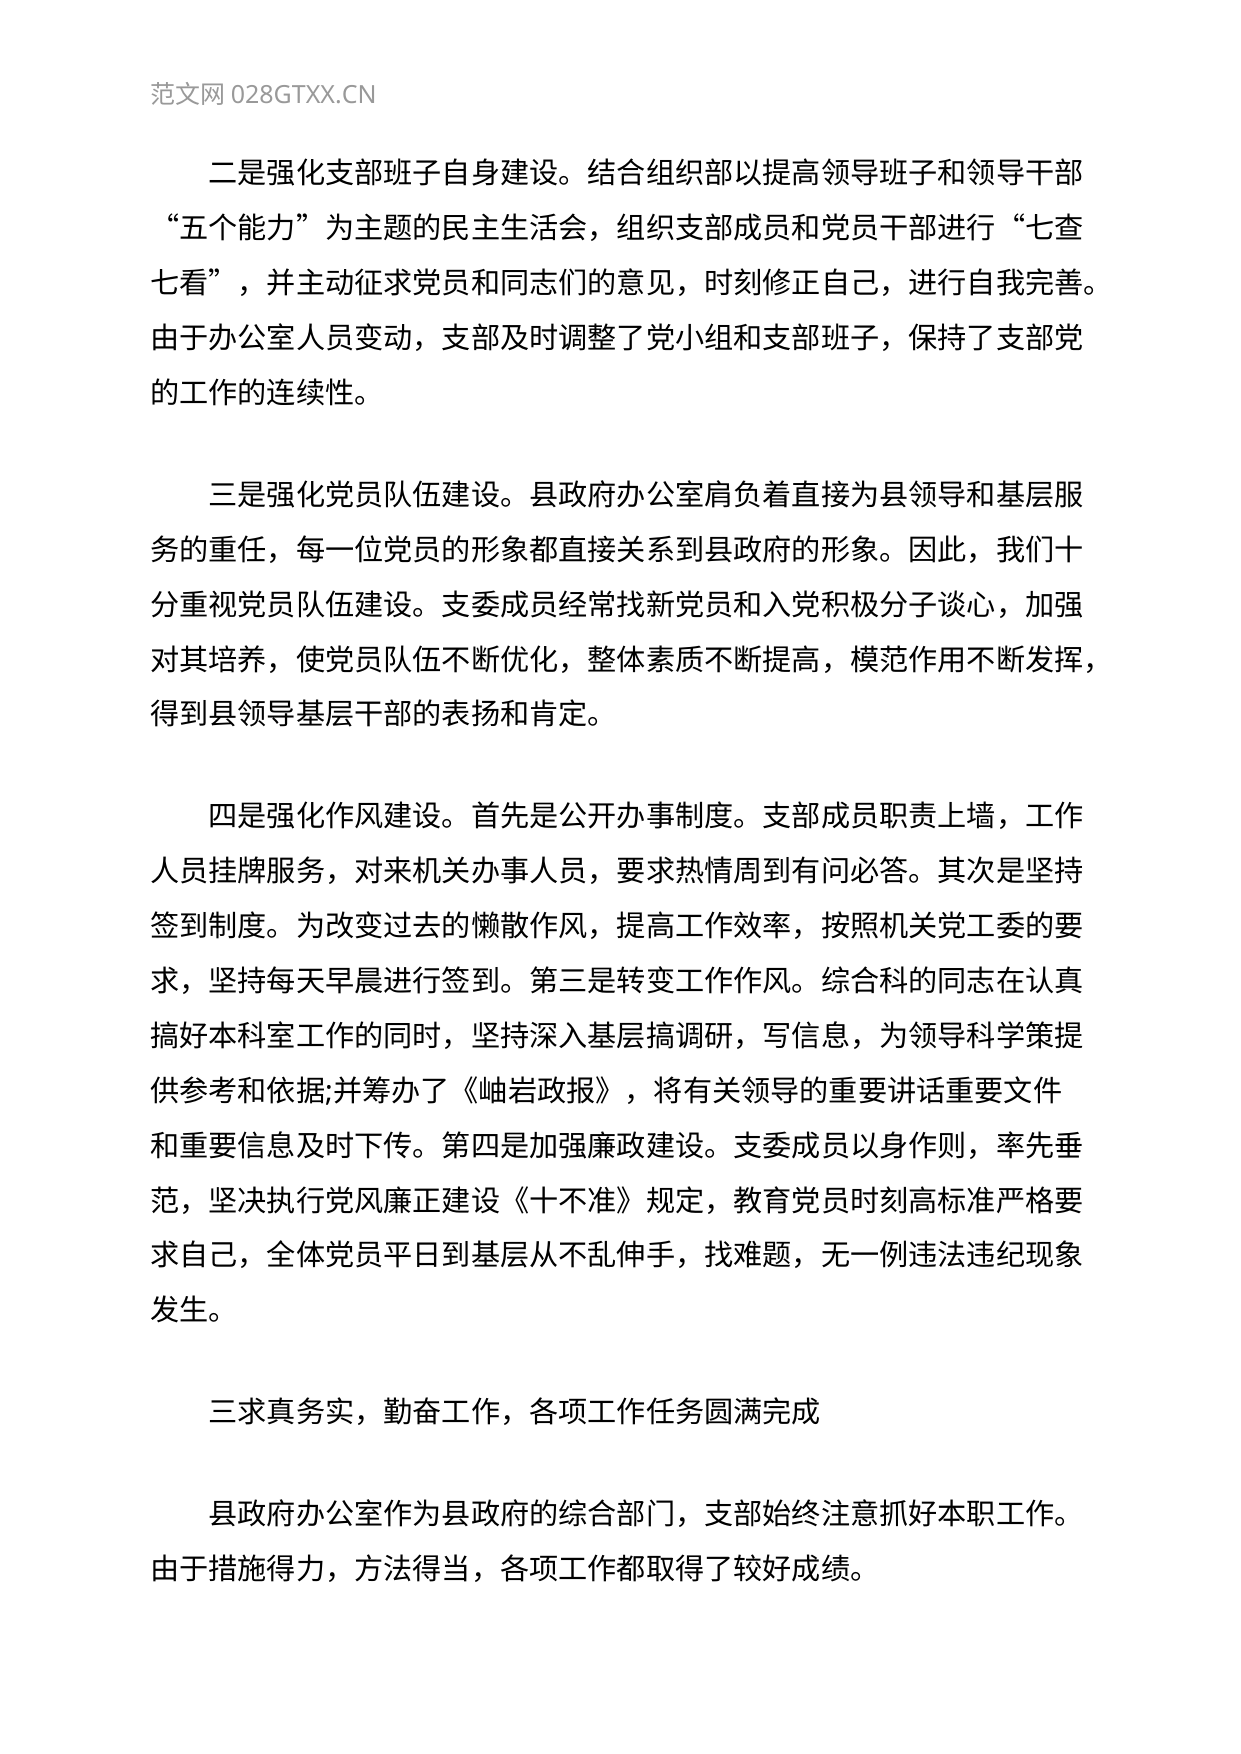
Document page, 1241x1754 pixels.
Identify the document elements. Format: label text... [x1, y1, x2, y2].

text 三是强化党员队伍建设。县政府办公室肩负着直接为县领导和基层服务的重任，每一位党员的形象都直接关系到县政府的形象。因此，我们十分重视党员队伍建设。支委成员经常找新党员和入党积极分子谈心，加强对其培养，使党员队伍不断优化，整体素质不断提高，模范作用不断发挥，得到县领导基层干部的表扬和肯定。 [150, 471, 1090, 733]
text 四是强化作风建设。首先是公开办事制度。支部成员职责上墙，工作人员挂牌服务，对来机关办事人员，要求热情周到有问必答。其次是坚持签到制度。为改变过去的懒散作风，提高工作效率，按照机关党工委的要求，坚持每天早晨进行签到。第三是转变工作作风。综合科的同志在认真搞好本科室工作的同时，坚持深入基层搞调研，写信息，为领导科学策提供参考和依据;并筹办了《岫岩政报》，将有关领导的重要讲话重要文件和重要信息及时下传。第四是加强廉政建设。支委成员以身作则，率先垂范，坚决执行党风廉正建设《十不准》规定，教育党员时刻高标准严格要求自己，全体党员平日到基层从不乱伸手，找难题，无一例违法违纪现象发生。 [150, 793, 1090, 1329]
text 二是强化支部班子自身建设。结合组织部以提高领导班子和领导干部“五个能力”为主题的民主生活会，组织支部成员和党员干部进行“七查七看”，并主动征求党员和同志们的意见，时刻修正自己，进行自我完善。由于办公室人员变动，支部及时调整了党小组和支部班子，保持了支部党的工作的连续性。 [150, 150, 1090, 412]
text 县政府办公室作为县政府的综合部门，支部始终注意抓好本职工作。由于措施得力，方法得当，各项工作都取得了较好成绩。 [150, 1490, 1090, 1588]
text 三求真务实，勤奋工作，各项工作任务圆满完成 [150, 1389, 1090, 1431]
